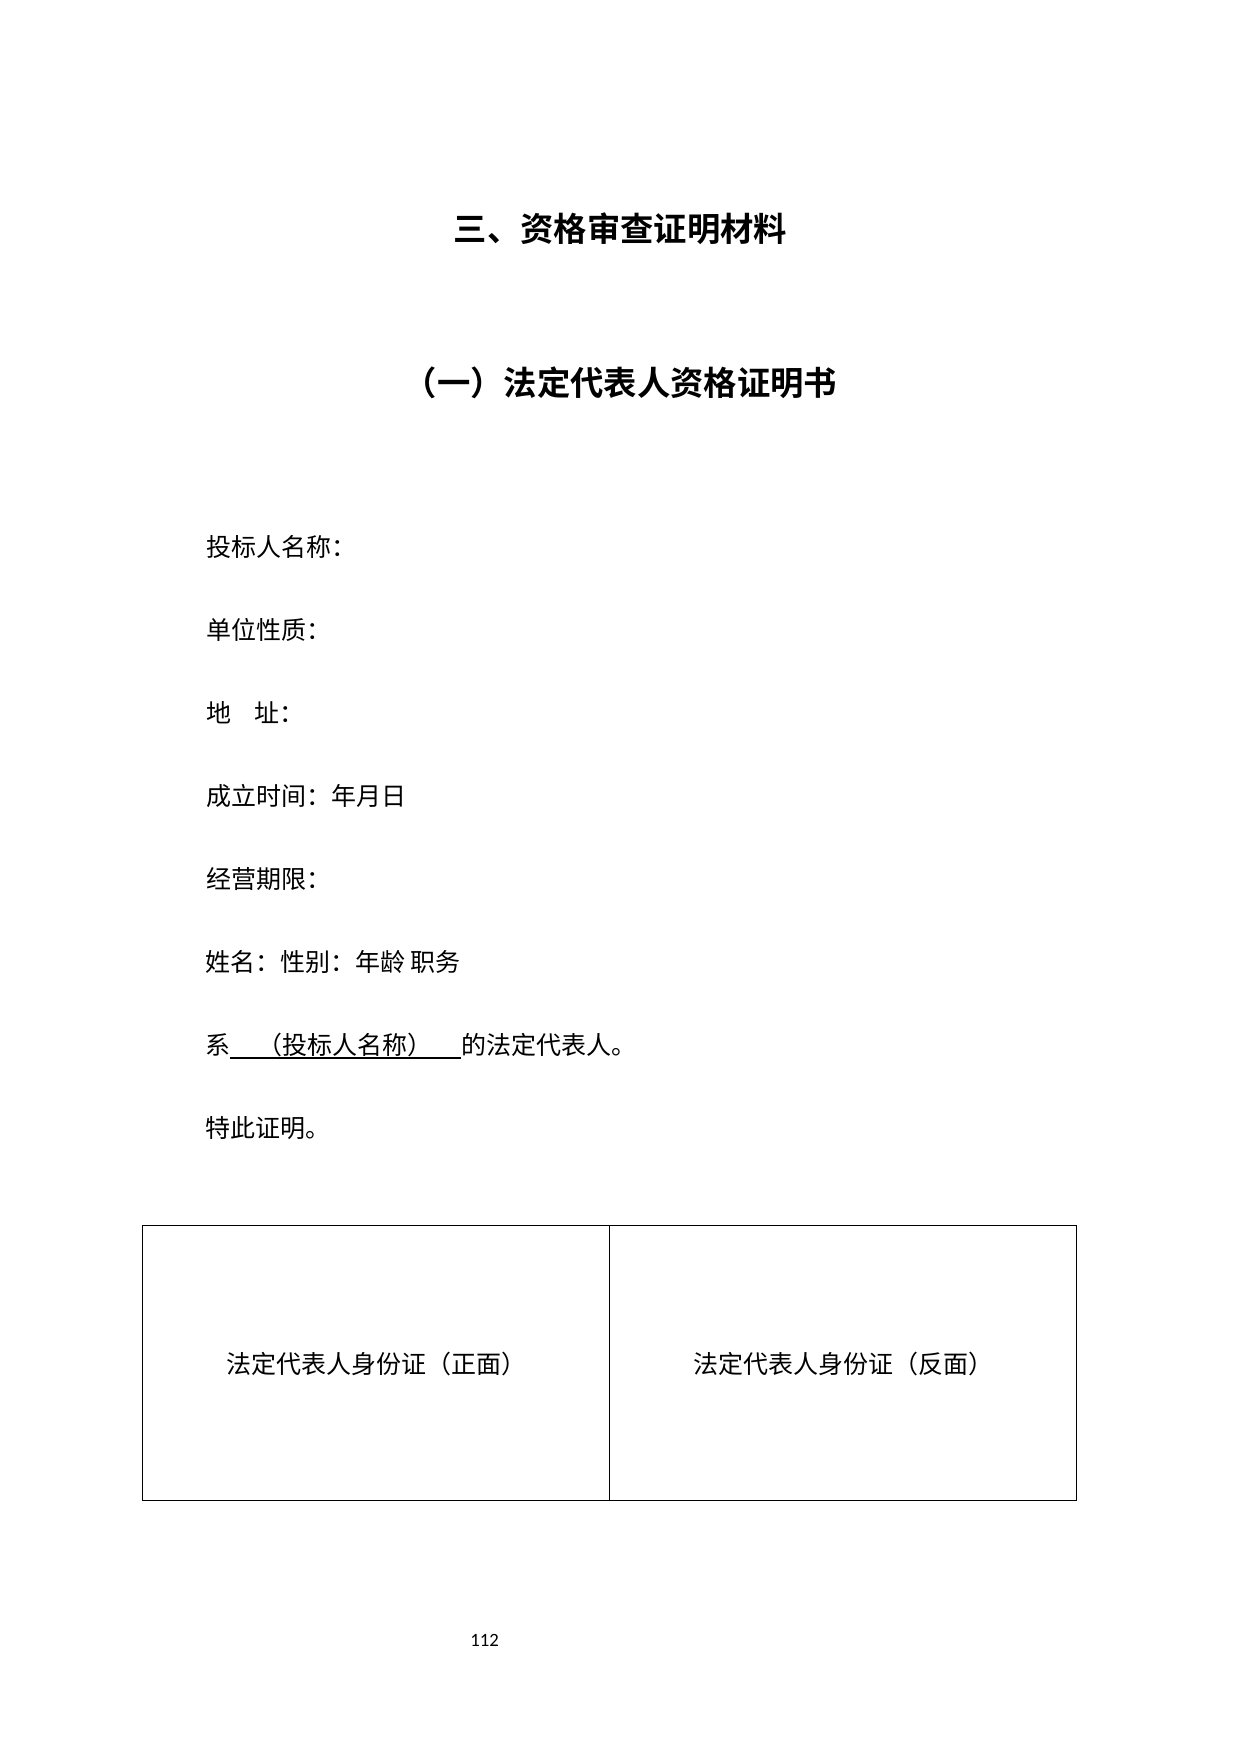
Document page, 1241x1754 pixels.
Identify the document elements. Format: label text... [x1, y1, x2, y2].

text （一）法定代表人资格证明书 [153, 348, 1087, 413]
table_header 法定代表人身份证（正面） [143, 1226, 609, 1500]
text 单位性质： [153, 596, 1087, 661]
text 系 （投标人名称） 的法定代表人。 [153, 1011, 1087, 1076]
text 经营期限： [153, 845, 1087, 910]
text 特此证明。 [153, 1094, 1087, 1159]
table_header 法定代表人身份证（反面） [610, 1226, 1076, 1500]
text 三、资格审查证明材料 [153, 194, 1087, 259]
text 成立时间：年月日 [153, 762, 1087, 827]
text 姓名：性别：年龄 职务 [153, 928, 1087, 993]
text 地 址： [153, 679, 1087, 744]
text 投标人名称： [153, 513, 1087, 578]
